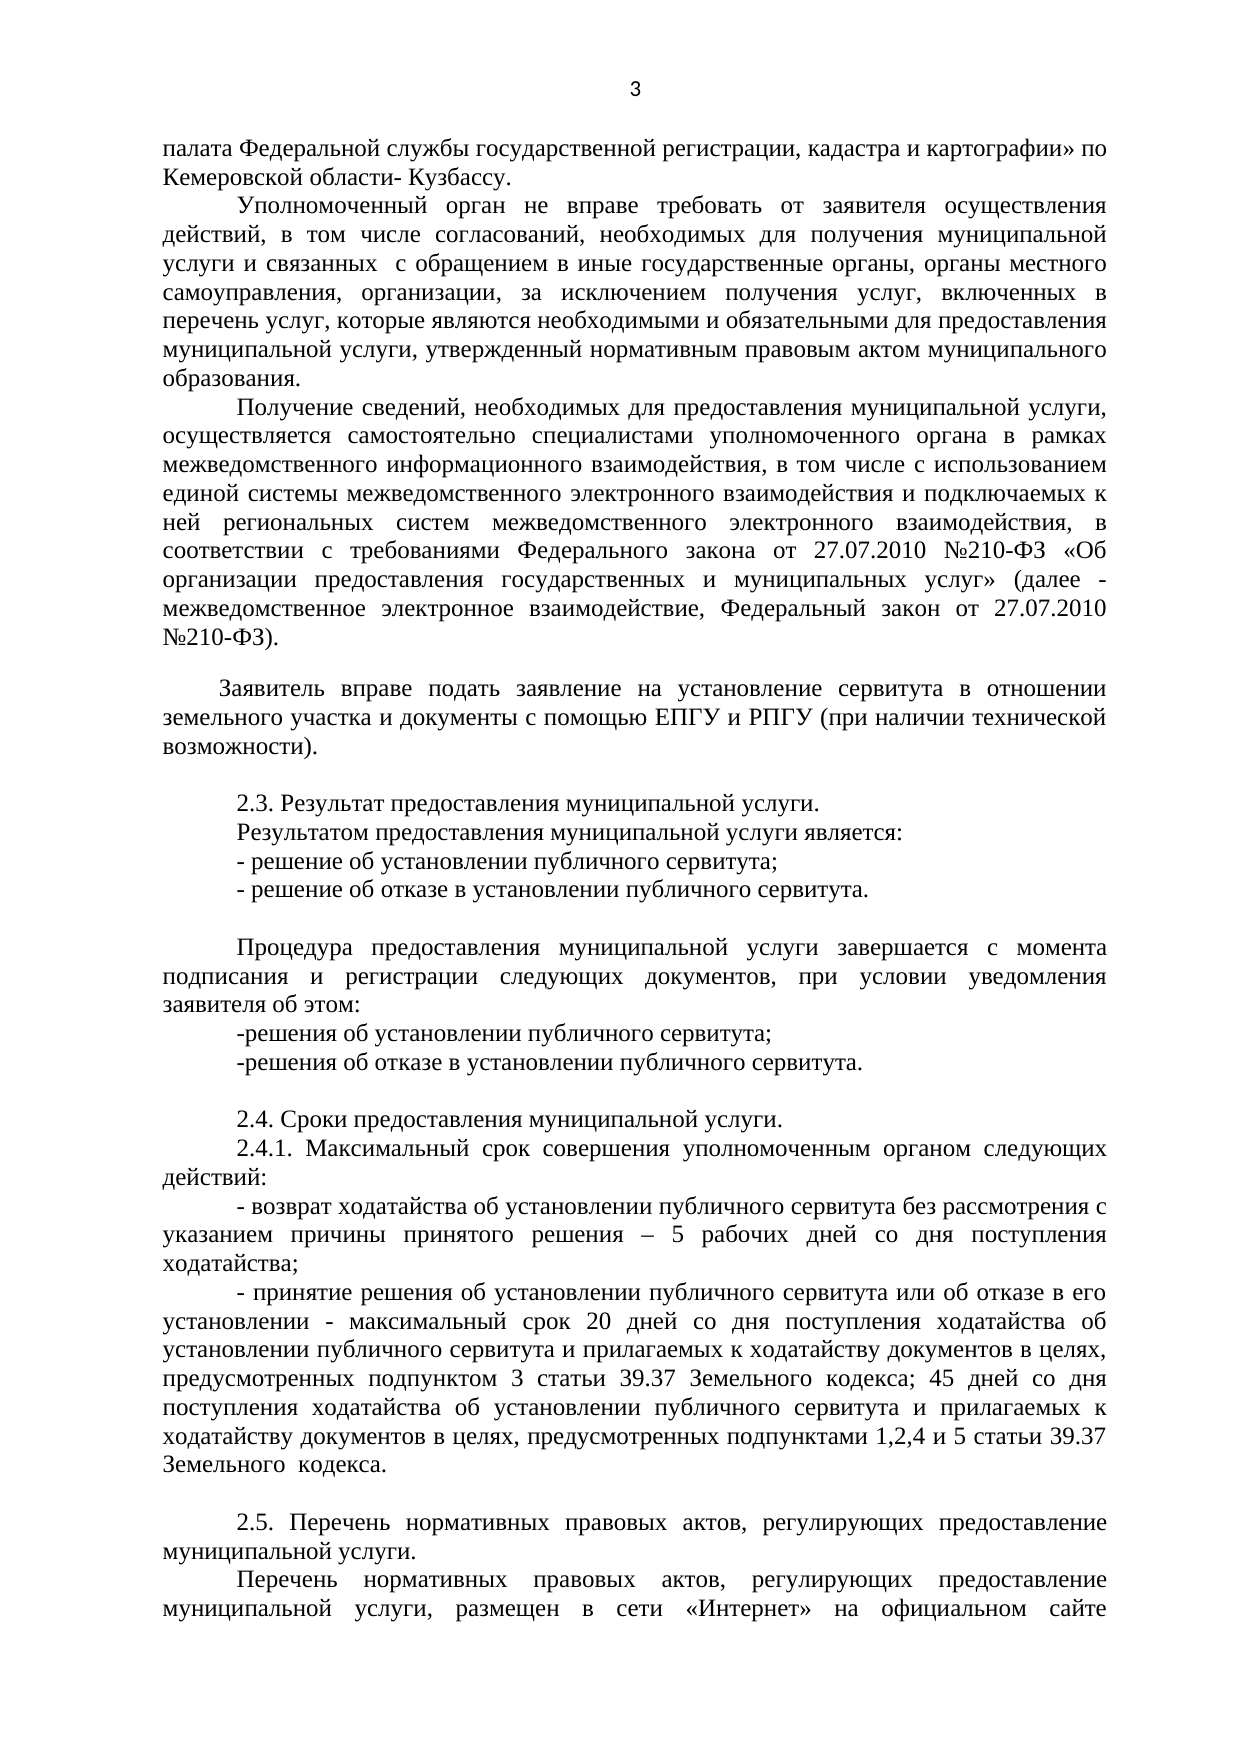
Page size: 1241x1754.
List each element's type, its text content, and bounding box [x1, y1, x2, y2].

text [162, 133, 1108, 190]
text 2.5. Перечень нормативных правовых актов, регулирующих предоставление муниципальной услуги. [162, 1507, 1108, 1564]
text -решения об отказе в установлении публичного сервитута. [162, 1047, 1108, 1076]
text - принятие решения об установлении публичного сервитута или об отказе в его установлении - максимальный срок 20 дней со дня поступления ходатайства об установлении публичного сервитута и прилагаемых к ходатайству документов в целях, предусмотренных подпунктом 3 статьи 39.37 Земельного кодекса; 45 дней со дня поступления ходатайства об установлении публичного сервитута и прилагаемых к ходатайству документов в целях, предусмотренных подпунктами 1,2,4 и 5 статьи 39.37 Земельного кодекса. [162, 1277, 1108, 1478]
text Уполномоченный орган не вправе требовать от заявителя осуществления действий, в том числе согласований, необходимых для получения муниципальной услуги и связанных с обращением в иные государственные органы, органы местного самоуправления, организации, за исключением получения услуг, включенных в перечень услуг, которые являются необходимыми и обязательными для предоставления муниципальной услуги, утвержденный нормативным правовым актом муниципального образования. [162, 190, 1108, 392]
text 2.3. Результат предоставления муниципальной услуги. [162, 788, 1108, 817]
text Процедура предоставления муниципальной услуги завершается с момента подписания и регистрации следующих документов, при условии уведомления заявителя об этом: [162, 932, 1108, 1018]
text Результатом предоставления муниципальной услуги является: [162, 817, 1108, 846]
text 2.4.1. Максимальный срок совершения уполномоченным органом следующих действий: [162, 1133, 1108, 1191]
text - возврат ходатайства об установлении публичного сервитута без рассмотрения с указанием причины принятого решения – 5 рабочих дней со дня поступления ходатайства; [162, 1191, 1108, 1277]
text - решение об установлении публичного сервитута; [162, 846, 1108, 874]
text -решения об установлении публичного сервитута; [162, 1018, 1108, 1047]
text Получение сведений, необходимых для предоставления муниципальной услуги, осуществляется самостоятельно специалистами уполномоченного органа в рамках межведомственного информационного взаимодействия, в том числе с использованием единой системы межведомственного электронного взаимодействия и подключаемых к ней региональных систем межведомственного электронного взаимодействия, в соответствии с требованиями Федерального закона от 27.07.2010 №210-ФЗ «Об организации предоставления государственных и муниципальных услуг» (далее - межведомственное электронное взаимодействие, Федеральный закон от 27.07.2010 №210-ФЗ). [162, 392, 1108, 650]
text 2.4. Сроки предоставления муниципальной услуги. [162, 1104, 1108, 1133]
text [162, 1564, 1108, 1622]
text - решение об отказе в установлении публичного сервитута. [162, 874, 1108, 903]
text Заявитель вправе подать заявление на установление сервитута в отношении земельного участка и документы с помощью ЕПГУ и РПГУ (при наличии технической возможности). [162, 673, 1108, 759]
